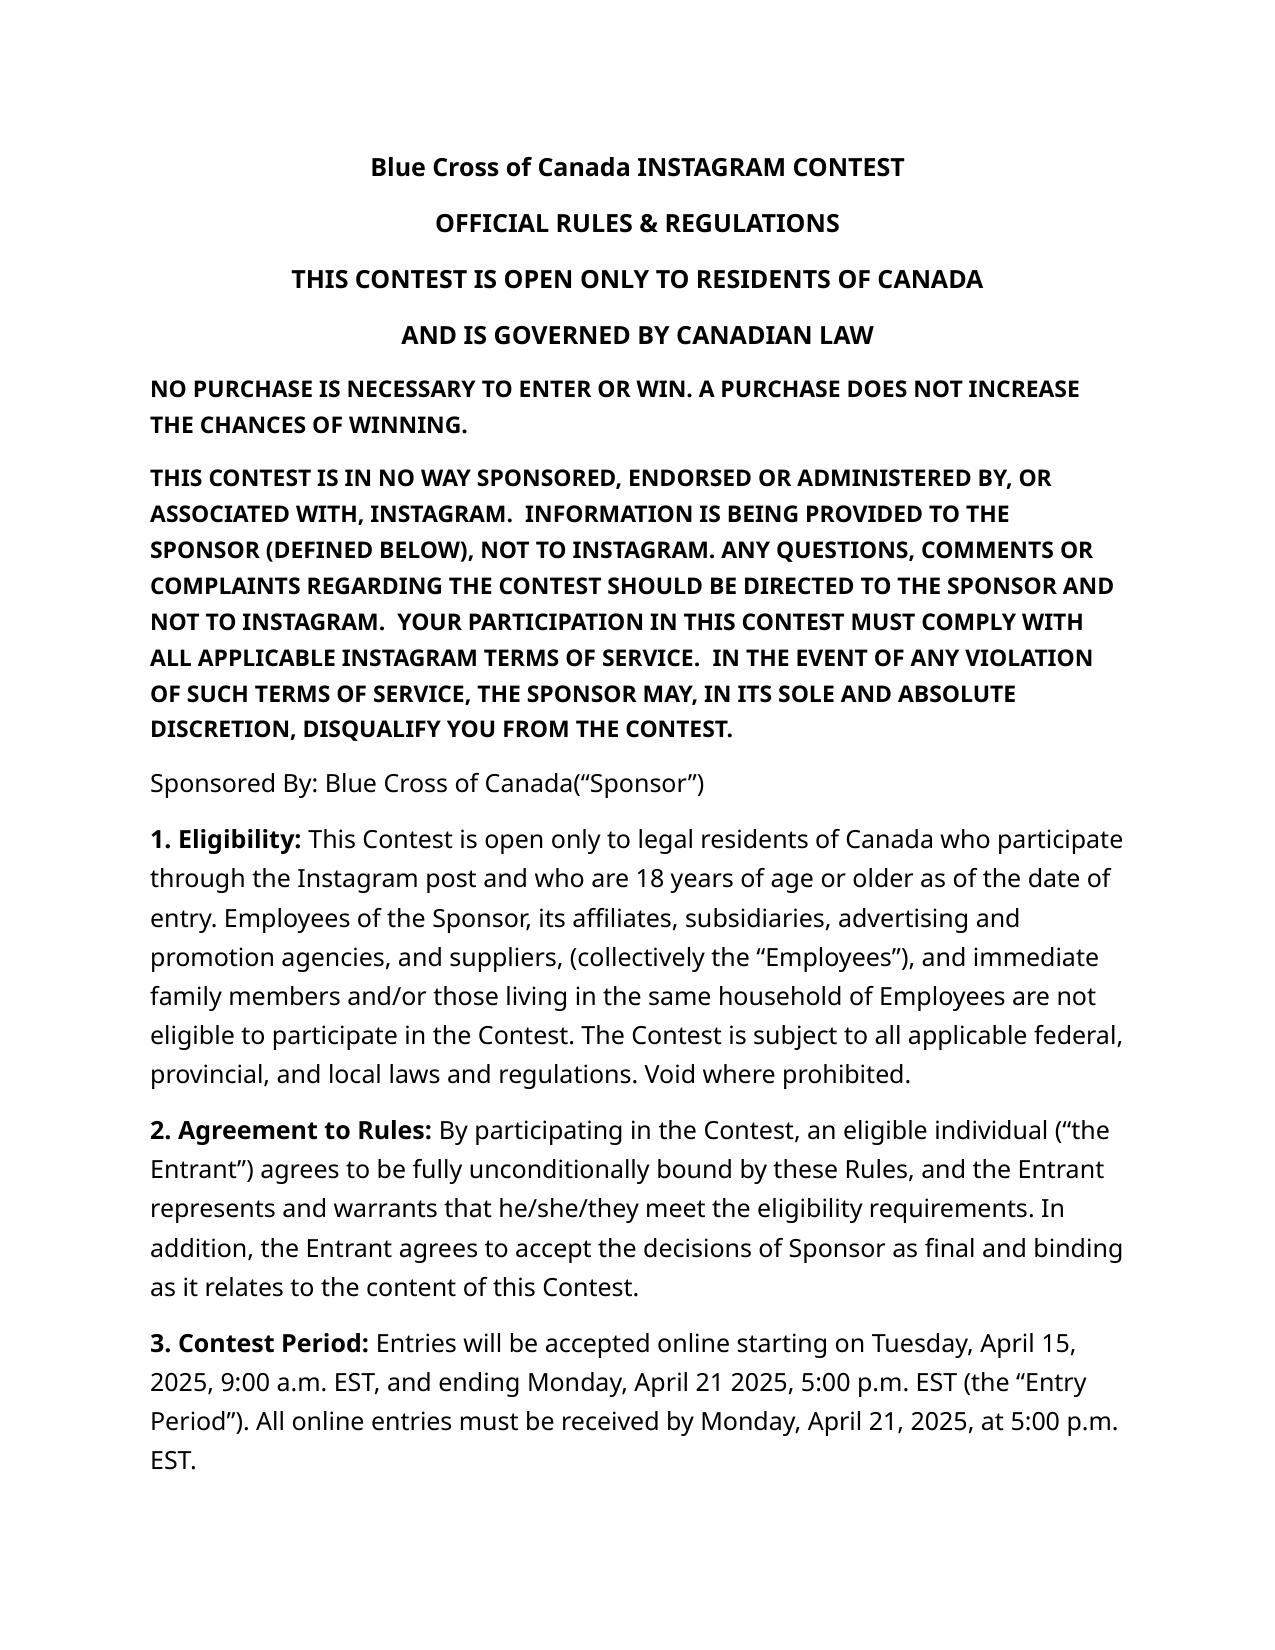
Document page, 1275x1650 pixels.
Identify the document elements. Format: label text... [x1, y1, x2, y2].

text Sponsored By: Blue Cross of Canada(“Sponsor”) [150, 766, 1125, 800]
text AND IS GOVERNED BY CANADIAN LAW [150, 317, 1125, 352]
text Blue Cross of Canada INSTAGRAM CONTEST [150, 150, 1125, 184]
text OFFICIAL RULES & REGULATIONS [150, 206, 1125, 240]
text NO PURCHASE IS NECESSARY TO ENTER OR WIN. A PURCHASE DOES NOT INCREASE THE CHANCES OF WINNING. [150, 373, 1125, 441]
text 2. Agreement to Rules: By participating in the Contest, an eligible individual (“the Entrant”) agrees to be fully unconditionally bound by these Rules, and the Entrant represents and warrants that he/she/they meet the eligibility requirements. In addition, the Entrant agrees to accept the decisions of Sponsor as final and binding as it relates to the content of this Contest. [150, 1113, 1125, 1303]
text THIS CONTEST IS IN NO WAY SPONSORED, ENDORSED OR ADMINISTERED BY, OR ASSOCIATED WITH, INSTAGRAM. INFORMATION IS BEING PROVIDED TO THE SPONSOR (DEFINED BELOW), NOT TO INSTAGRAM. ANY QUESTIONS, COMMENTS OR COMPLAINTS REGARDING THE CONTEST SHOULD BE DIRECTED TO THE SPONSOR AND NOT TO INSTAGRAM. YOUR PARTICIPATION IN THIS CONTEST MUST COMPLY WITH ALL APPLICABLE INSTAGRAM TERMS OF SERVICE. IN THE EVENT OF ANY VIOLATION OF SUCH TERMS OF SERVICE, THE SPONSOR MAY, IN ITS SOLE AND ABSOLUTE DISCRETION, DISQUALIFY YOU FROM THE CONTEST. [150, 462, 1125, 745]
text THIS CONTEST IS OPEN ONLY TO RESIDENTS OF CANADA [150, 262, 1125, 296]
text 3. Contest Period: Entries will be accepted online starting on Tuesday, April 15, 2025, 9:00 a.m. EST, and ending Monday, April 21 2025, 5:00 p.m. EST (the “Entry Period”). All online entries must be received by Monday, April 21, 2025, at 5:00 p.m. EST. [150, 1325, 1125, 1477]
text 1. Eligibility: This Contest is open only to legal residents of Canada who participate through the Instagram post and who are 18 years of age or older as of the date of entry. Employees of the Sponsor, its affiliates, subsidiaries, advertising and promotion agencies, and suppliers, (collectively the “Employees”), and immediate family members and/or those living in the same household of Employees are not eligible to participate in the Contest. The Contest is subject to all applicable federal, provincial, and local laws and regulations. Void where prohibited. [150, 822, 1125, 1091]
